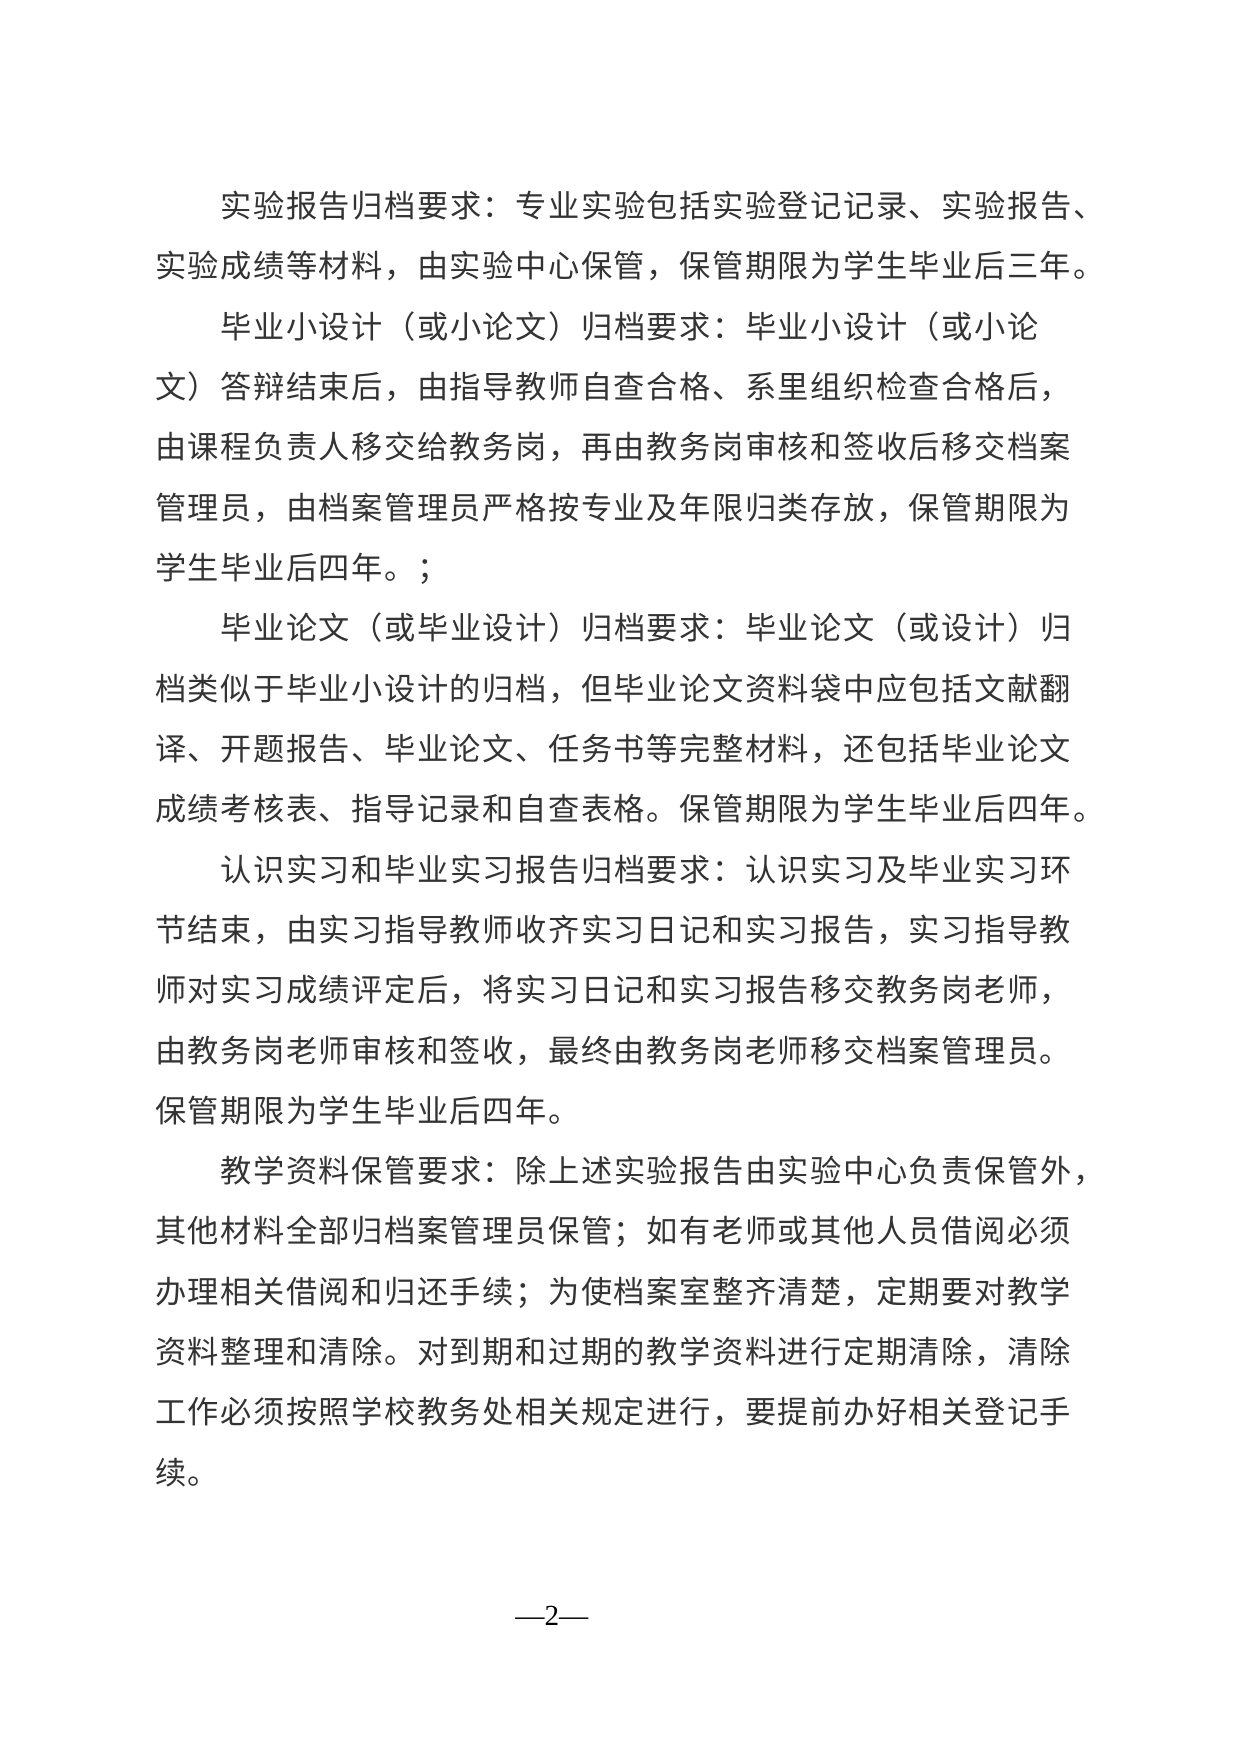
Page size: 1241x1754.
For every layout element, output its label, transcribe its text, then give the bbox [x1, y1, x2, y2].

text 认识实习和毕业实习报告归档要求：认识实习及毕业实习环节结束，由实习指导教师收齐实习日记和实习报告，实习指导教师对实习成绩评定后，将实习日记和实习报告移交教务岗老师，由教务岗老师审核和签收，最终由教务岗老师移交档案管理员。保管期限为学生毕业后四年。 [155, 837, 1073, 1139]
text 教学资料保管要求：除上述实验报告由实验中心负责保管外，其他材料全部归档案管理员保管；如有老师或其他人员借阅必须办理相关借阅和归还手续；为使档案室整齐清楚，定期要对教学资料整理和清除。对到期和过期的教学资料进行定期清除，清除工作必须按照学校教务处相关规定进行，要提前办好相关登记手续。 [155, 1139, 1073, 1501]
text 实验报告归档要求：专业实验包括实验登记记录、实验报告、实验成绩等材料，由实验中心保管，保管期限为学生毕业后三年。 [155, 174, 1073, 294]
text 毕业小设计（或小论文）归档要求：毕业小设计（或小论文）答辩结束后，由指导教师自查合格、系里组织检查合格后，由课程负责人移交给教务岗，再由教务岗审核和签收后移交档案管理员，由档案管理员严格按专业及年限归类存放，保管期限为学生毕业后四年。； [155, 294, 1073, 596]
text 毕业论文（或毕业设计）归档要求：毕业论文（或设计）归档类似于毕业小设计的归档，但毕业论文资料袋中应包括文献翻译、开题报告、毕业论文、任务书等完整材料，还包括毕业论文成绩考核表、指导记录和自查表格。保管期限为学生毕业后四年。 [155, 596, 1073, 837]
